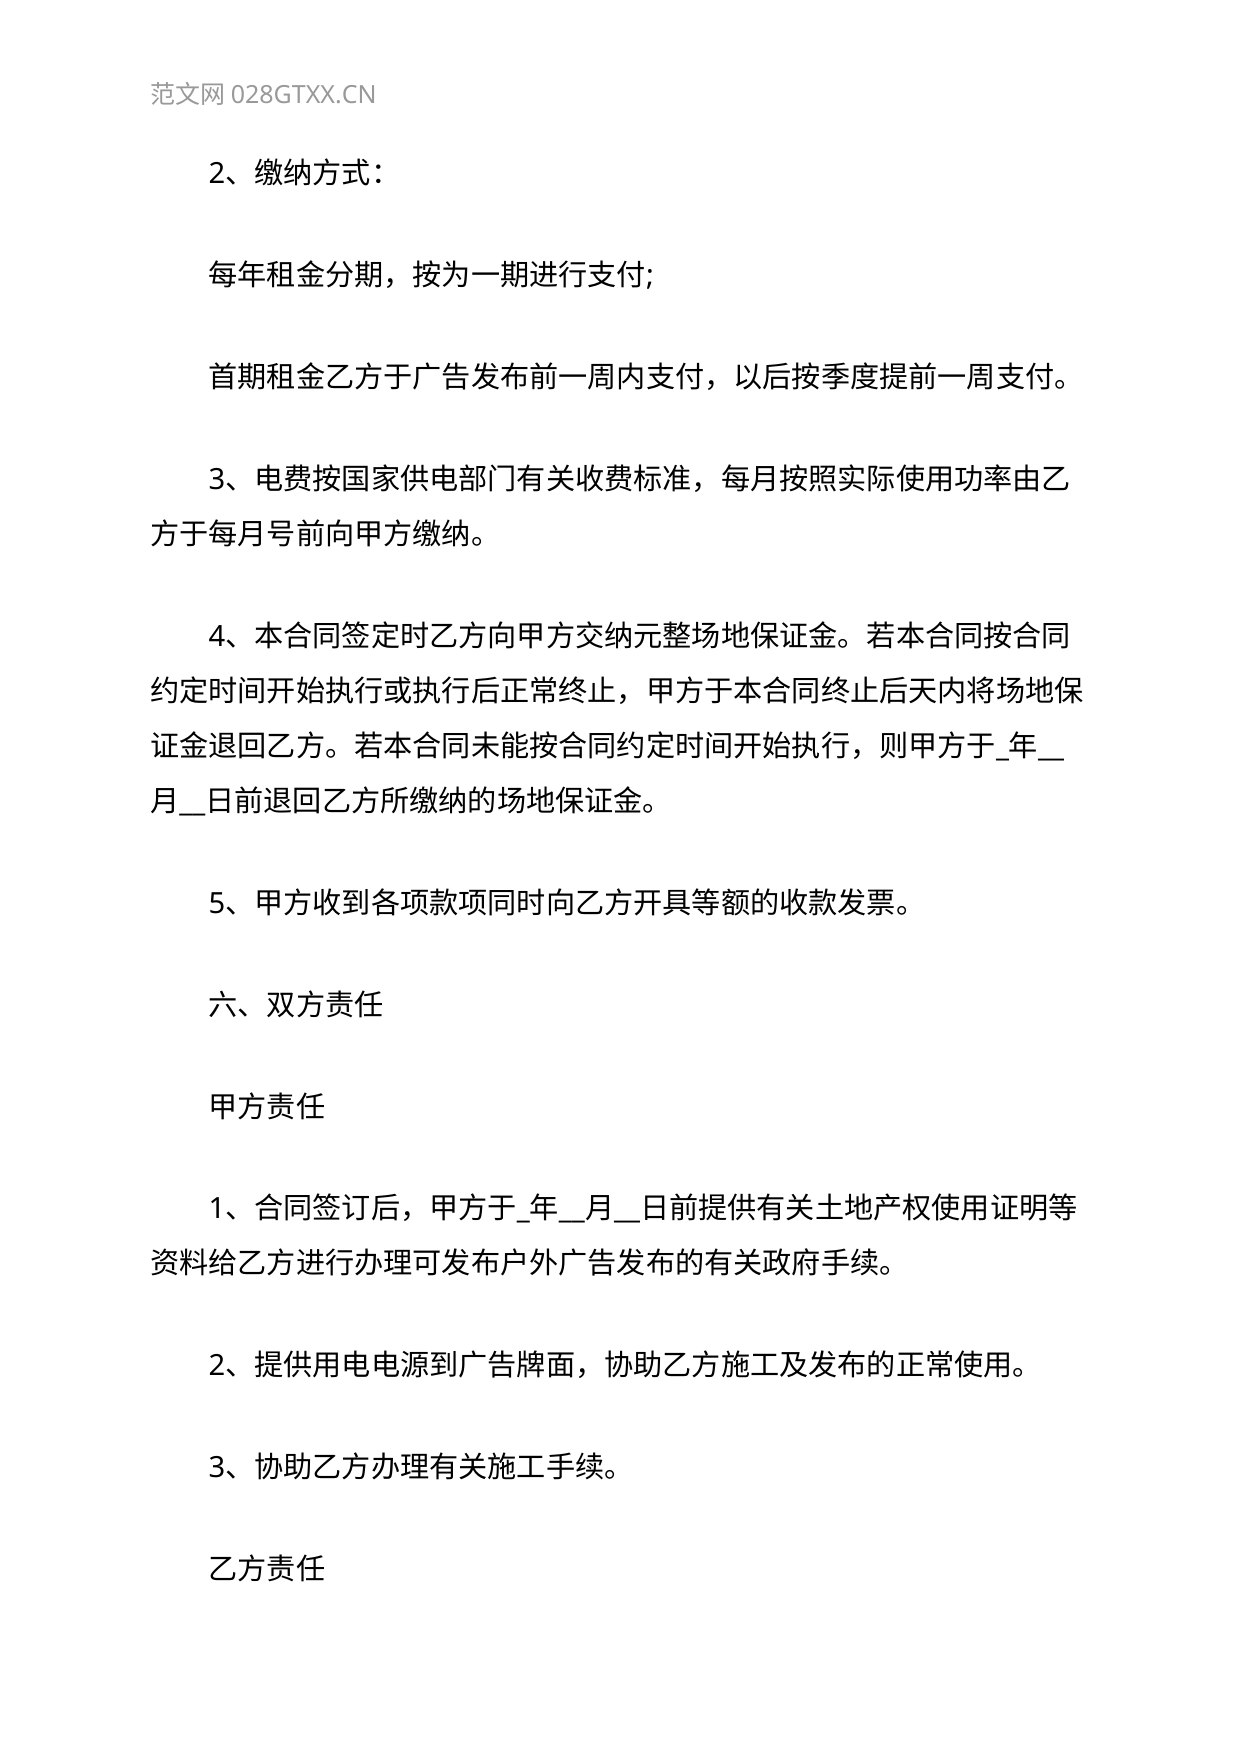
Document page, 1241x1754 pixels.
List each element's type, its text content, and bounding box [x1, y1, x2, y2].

text 每年租金分期，按为一期进行支付; [150, 252, 1090, 294]
text 3、电费按国家供电部门有关收费标准，每月按照实际使用功率由乙方于每月号前向甲方缴纳。 [150, 456, 1090, 553]
text 1、合同签订后，甲方于_年__月__日前提供有关土地产权使用证明等资料给乙方进行办理可发布户外广告发布的有关政府手续。 [150, 1185, 1090, 1282]
text 5、甲方收到各项款项同时向乙方开具等额的收款发票。 [150, 879, 1090, 922]
text 首期租金乙方于广告发布前一周内支付，以后按季度提前一周支付。 [150, 354, 1090, 396]
text 4、本合同签定时乙方向甲方交纳元整场地保证金。若本合同按合同约定时间开始执行或执行后正常终止，甲方于本合同终止后天内将场地保证金退回乙方。若本合同未能按合同约定时间开始执行，则甲方于_年__月__日前退回乙方所缴纳的场地保证金。 [150, 612, 1090, 820]
text 2、提供用电电源到广告牌面，协助乙方施工及发布的正常使用。 [150, 1342, 1090, 1384]
text 乙方责任 [150, 1546, 1090, 1588]
text 六、双方责任 [150, 981, 1090, 1024]
text 2、缴纳方式： [150, 150, 1090, 192]
text 3、协助乙方办理有关施工手续。 [150, 1444, 1090, 1486]
text 甲方责任 [150, 1083, 1090, 1125]
